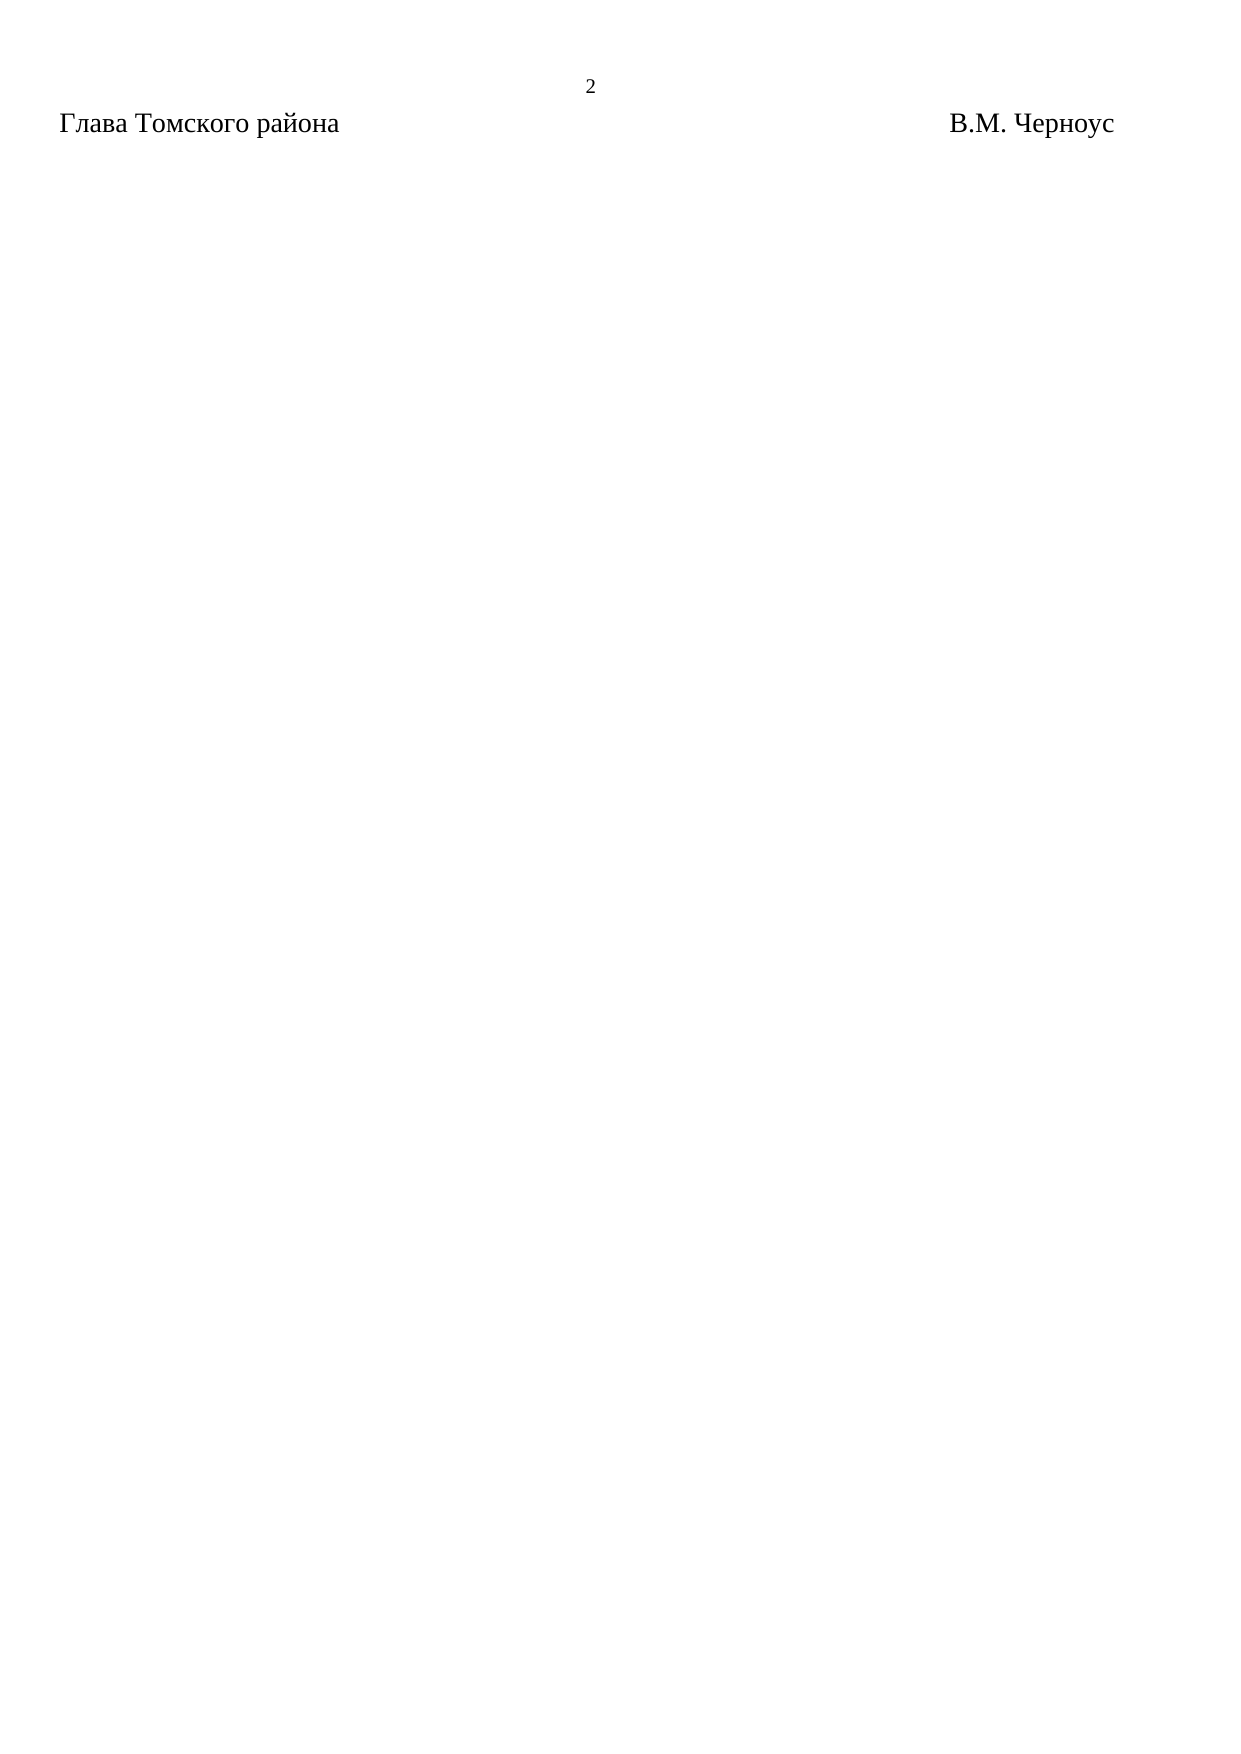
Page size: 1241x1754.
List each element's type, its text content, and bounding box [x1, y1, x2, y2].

text Глава Томского района В.М. Черноус [59, 106, 1122, 139]
